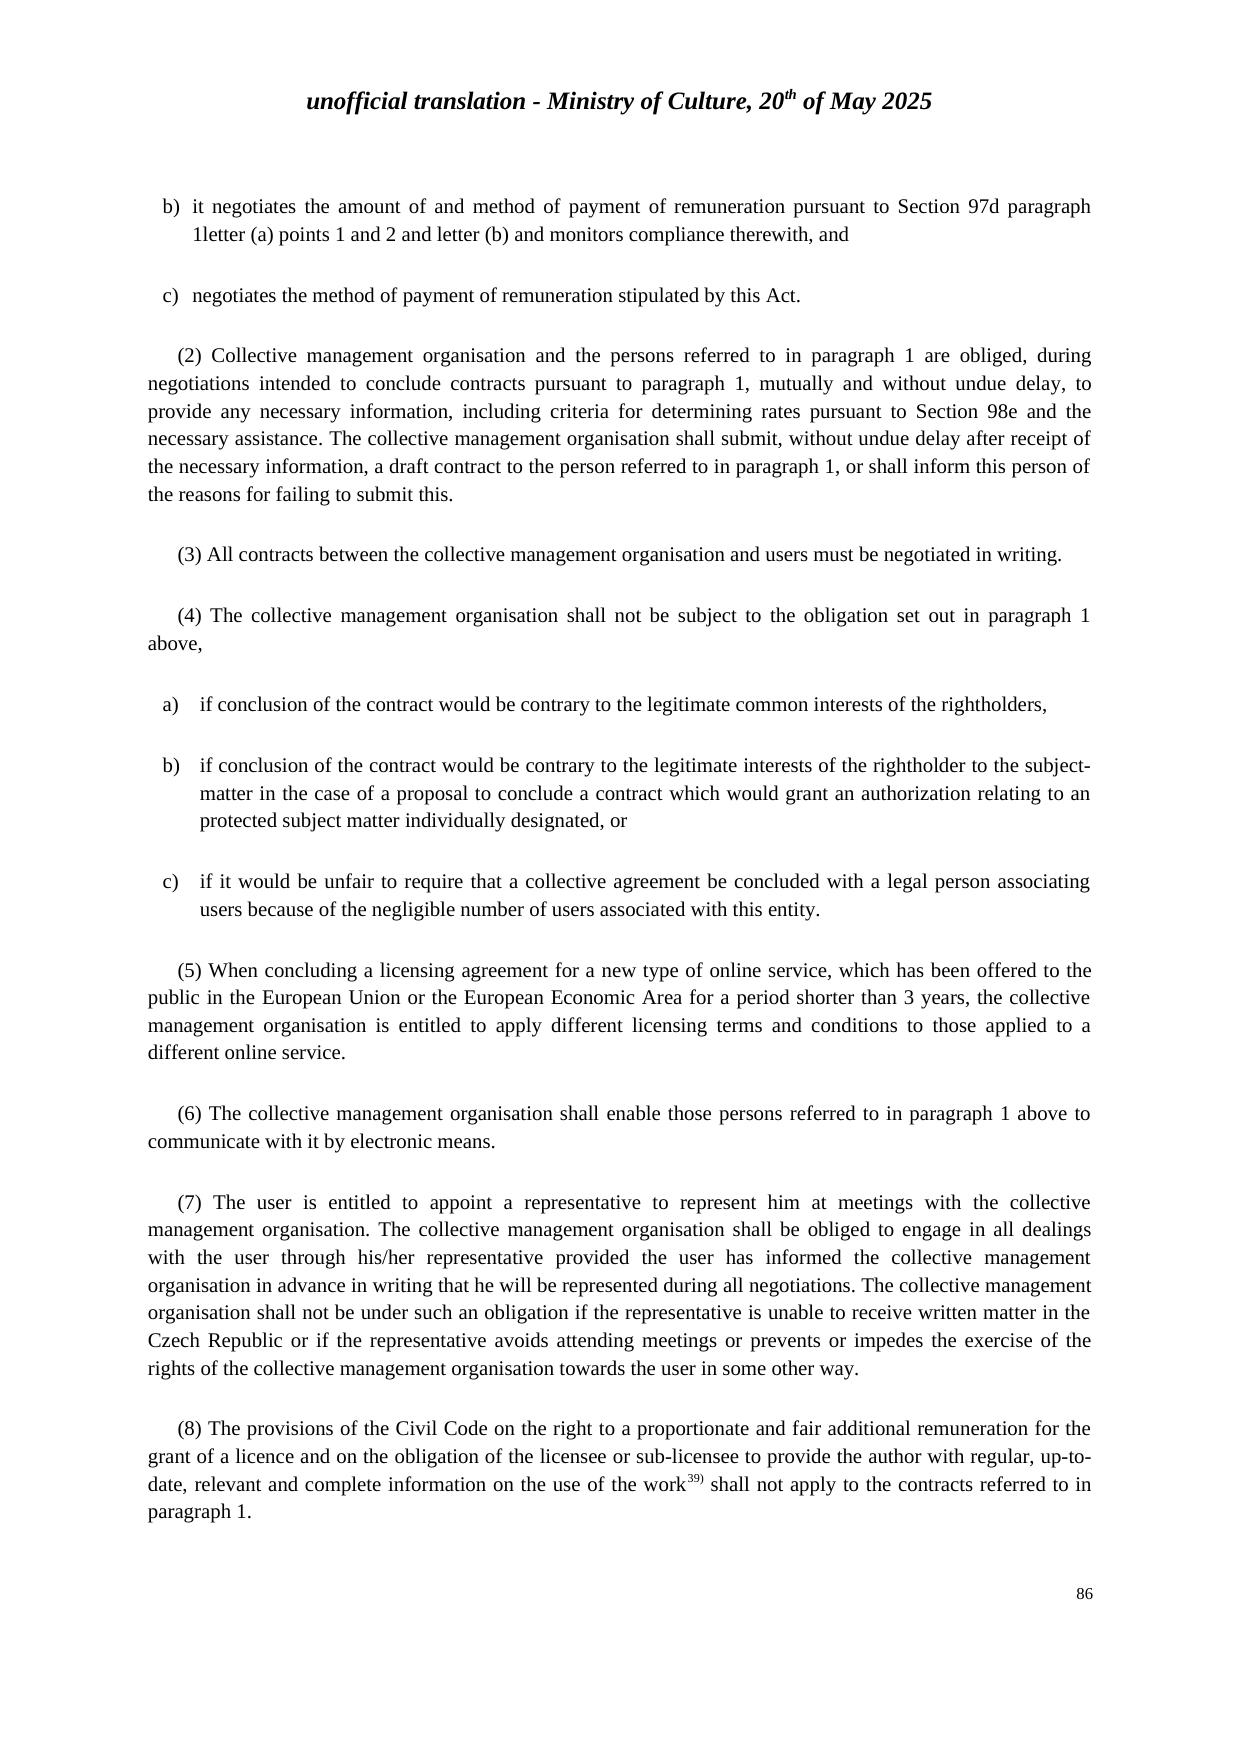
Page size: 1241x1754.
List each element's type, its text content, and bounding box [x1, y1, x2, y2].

text (8) The provisions of the Civil Code on the right to a proportionate and fair additional remuneration for the grant of a licence and on the obligation of the licensee or sub-licensee to provide the author with regular, up-to-date, relevant and complete information on the use of the work39) shall not apply to the contracts referred to in paragraph 1. [148, 1416, 1093, 1523]
list it negotiates the amount of and method of payment of remuneration pursuant to Section 97d paragraph 1letter (a) points 1 and 2 and letter (b) and monitors compliance therewith, and [162, 194, 1093, 246]
list if it would be unfair to require that a collective agreement be concluded with a legal person associating users because of the negligible number of users associated with this entity. [162, 869, 1093, 921]
text (7) The user is entitled to appoint a representative to represent him at meetings with the collective management organisation. The collective management organisation shall be obliged to engage in all dealings with the user through his/her representative provided the user has informed the collective management organisation in advance in writing that he will be represented during all negotiations. The collective management organisation shall not be under such an obligation if the representative is unable to receive written matter in the Czech Republic or if the representative avoids attending meetings or prevents or impedes the exercise of the rights of the collective management organisation towards the user in some other way. [148, 1190, 1093, 1379]
text (3) All contracts between the collective management organisation and users must be negotiated in writing. [148, 542, 1093, 566]
text (6) The collective management organisation shall enable those persons referred to in paragraph 1 above to communicate with it by electronic means. [148, 1101, 1093, 1153]
list if conclusion of the contract would be contrary to the legitimate common interests of the rightholders, [162, 692, 1093, 716]
list negotiates the method of payment of remuneration stipulated by this Act. [162, 282, 1093, 307]
text (4) The collective management organisation shall not be subject to the obligation set out in paragraph 1 above, [148, 603, 1093, 655]
list if conclusion of the contract would be contrary to the legitimate interests of the rightholder to the subject-matter in the case of a proposal to conclude a contract which would grant an authorization relating to an protected subject matter individually designated, or [162, 753, 1093, 832]
text (5) When concluding a licensing agreement for a new type of online service, which has been offered to the public in the European Union or the European Economic Area for a period shorter than 3 years, the collective management organisation is entitled to apply different licensing terms and conditions to those applied to a different online service. [148, 957, 1093, 1064]
text (2) Collective management organisation and the persons referred to in paragraph 1 are obliged, during negotiations intended to conclude contracts pursuant to paragraph 1, mutually and without undue delay, to provide any necessary information, including criteria for determining rates pursuant to Section 98e and the necessary assistance. The collective management organisation shall submit, without undue delay after receipt of the necessary information, a draft contract to the person referred to in paragraph 1, or shall inform this person of the reasons for failing to submit this. [148, 343, 1093, 506]
